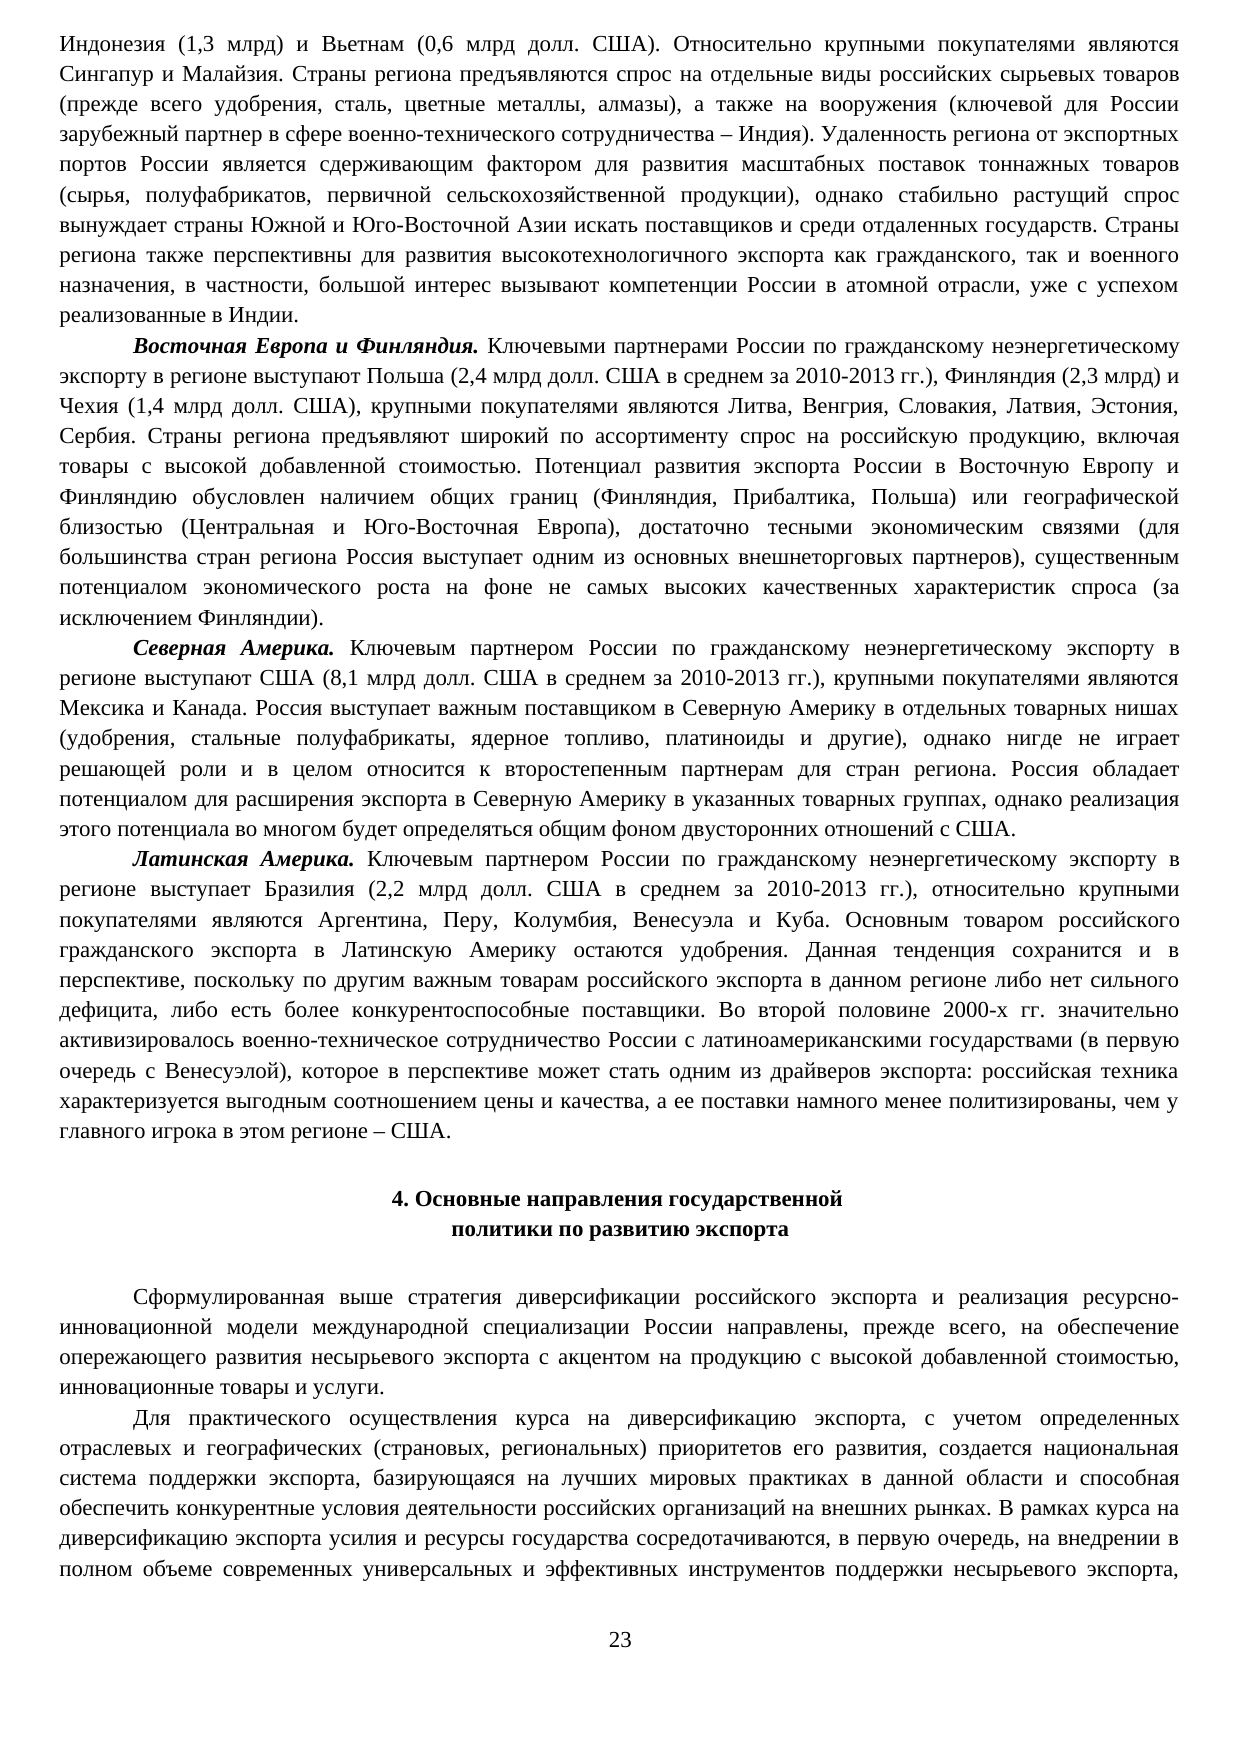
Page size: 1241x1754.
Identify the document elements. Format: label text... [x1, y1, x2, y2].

subtitle 4. Основные направления государственной политики по развитию экспорта [59, 1185, 1181, 1241]
text Сформулированная выше стратегия диверсификации российского экспорта и реализация ресурсно-инновационной модели международной специализации России направлены, прежде всего, на обеспечение опережающего развития несырьевого экспорта с акцентом на продукцию с высокой добавленной стоимостью, инновационные товары и услуги. [59, 1283, 1181, 1400]
text Латинская Америка. Ключевым партнером России по гражданскому неэнергетическому экспорту в регионе выступает Бразилия (2,2 млрд долл. США в среднем за 2010-2013 гг.), относительно крупными покупателями являются Аргентина, Перу, Колумбия, Венесуэла и Куба. Основным товаром российского гражданского экспорта в Латинскую Америку остаются удобрения. Данная тенденция сохранится и в перспективе, поскольку по другим важным товарам российского экспорта в данном регионе либо нет сильного дефицита, либо есть более конкурентоспособные поставщики. Во второй половине 2000-х гг. значительно активизировалось военно-техническое сотрудничество России с латиноамериканскими государствами (в первую очередь с Венесуэлой), которое в перспективе может стать одним из драйверов экспорта: российская техника характеризуется выгодным соотношением цены и качества, а ее поставки намного менее политизированы, чем у главного игрока в этом регионе – США. [59, 845, 1181, 1143]
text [59, 1403, 1181, 1581]
text Северная Америка. Ключевым партнером России по гражданскому неэнергетическому экспорту в регионе выступают США (8,1 млрд долл. США в среднем за 2010-2013 гг.), крупными покупателями являются Мексика и Канада. Россия выступает важным поставщиком в Северную Америку в отдельных товарных нишах (удобрения, стальные полуфабрикаты, ядерное топливо, платиноиды и другие), однако нигде не играет решающей роли и в целом относится к второстепенным партнерам для стран региона. Россия обладает потенциалом для расширения экспорта в Северную Америку в указанных товарных группах, однако реализация этого потенциала во многом будет определяться общим фоном двусторонних отношений с США. [59, 634, 1181, 841]
text Восточная Европа и Финляндия. Ключевыми партнерами России по гражданскому неэнергетическому экспорту в регионе выступают Польша (2,4 млрд долл. США в среднем за 2010-2013 гг.), Финляндия (2,3 млрд) и Чехия (1,4 млрд долл. США), крупными покупателями являются Литва, Венгрия, Словакия, Латвия, Эстония, Сербия. Страны региона предъявляют широкий по ассортименту спрос на российскую продукцию, включая товары с высокой добавленной стоимостью. Потенциал развития экспорта России в Восточную Европу и Финляндию обусловлен наличием общих границ (Финляндия, Прибалтика, Польша) или географической близостью (Центральная и Юго-Восточная Европа), достаточно тесными экономическим связями (для большинства стран региона Россия выступает одним из основных внешнеторговых партнеров), существенным потенциалом экономического роста на фоне не самых высоких качественных характеристик спроса (за исключением Финляндии). [59, 332, 1181, 630]
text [59, 29, 1181, 328]
